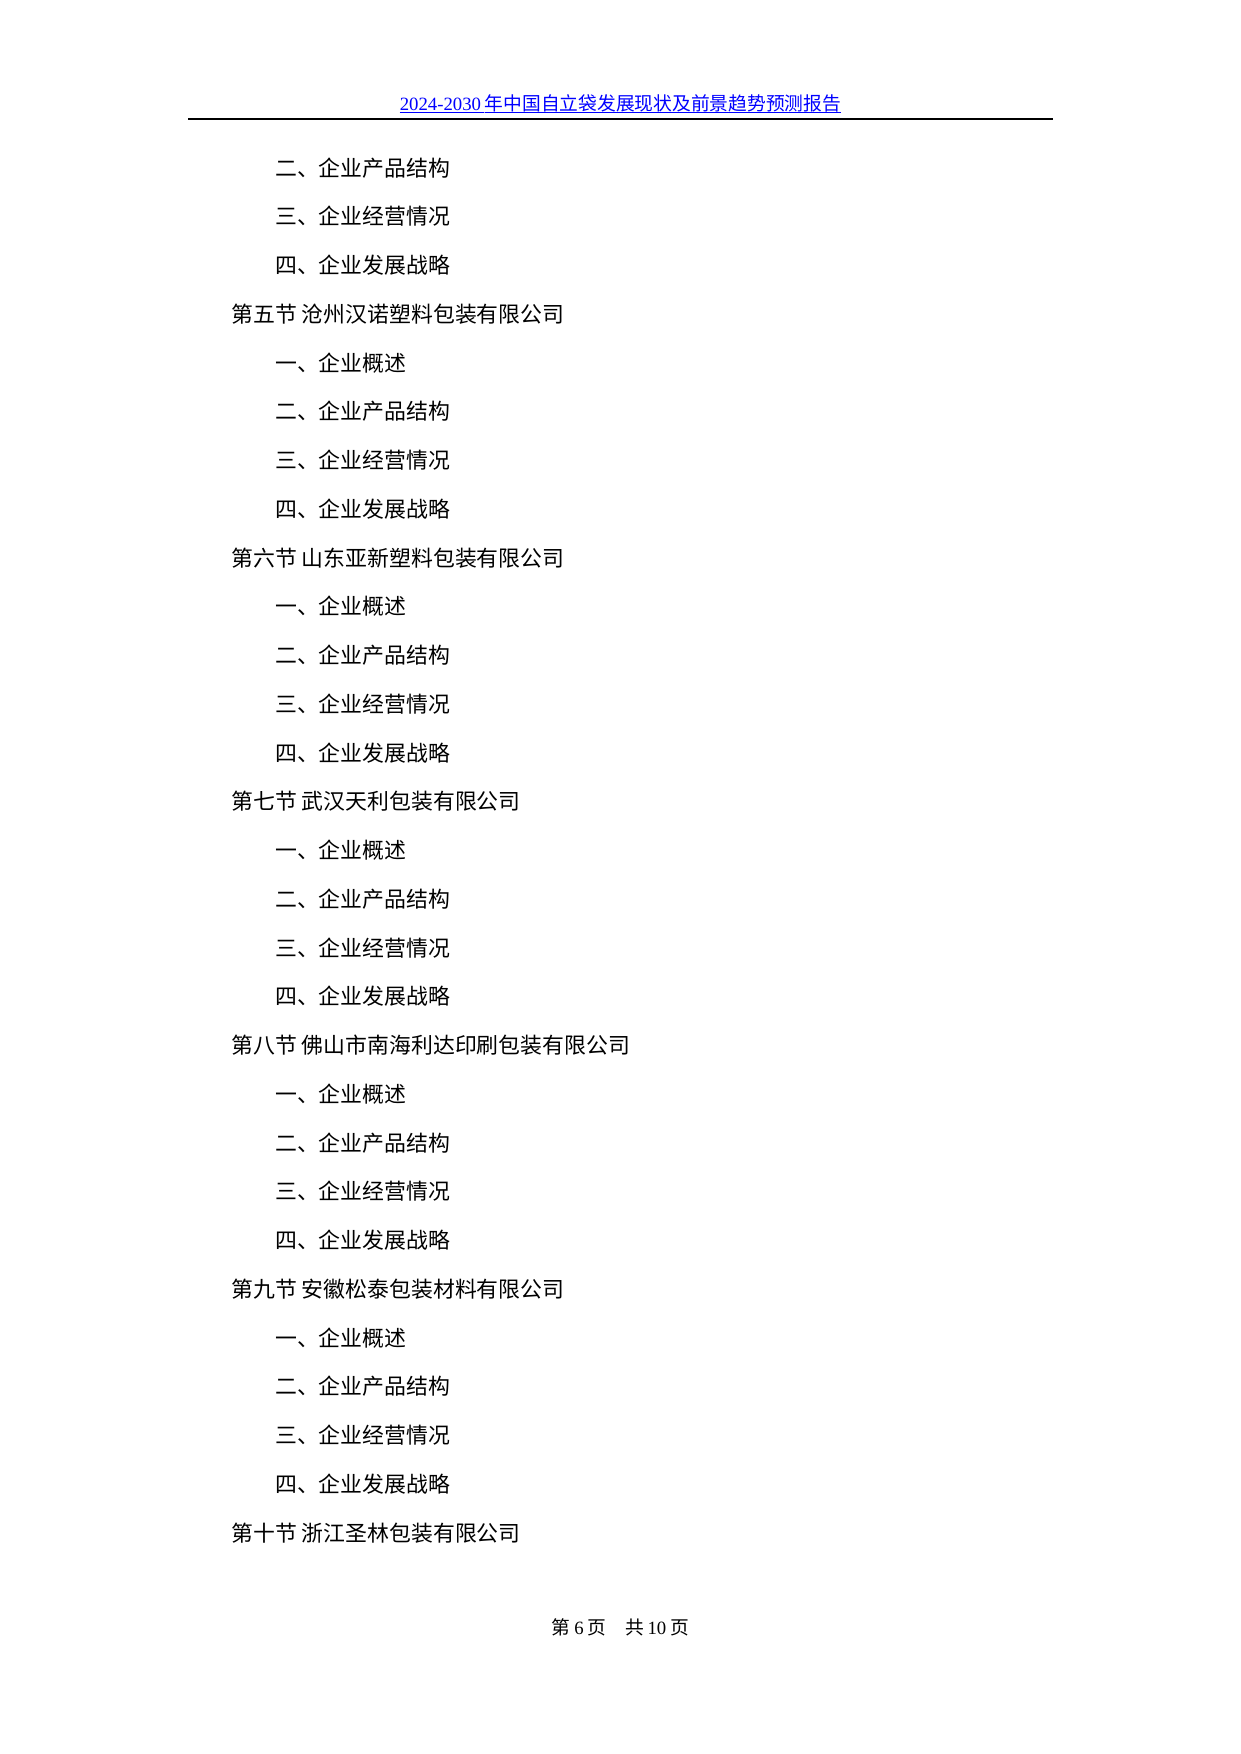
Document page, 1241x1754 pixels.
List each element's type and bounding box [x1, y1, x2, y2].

text [187, 150, 1053, 1548]
